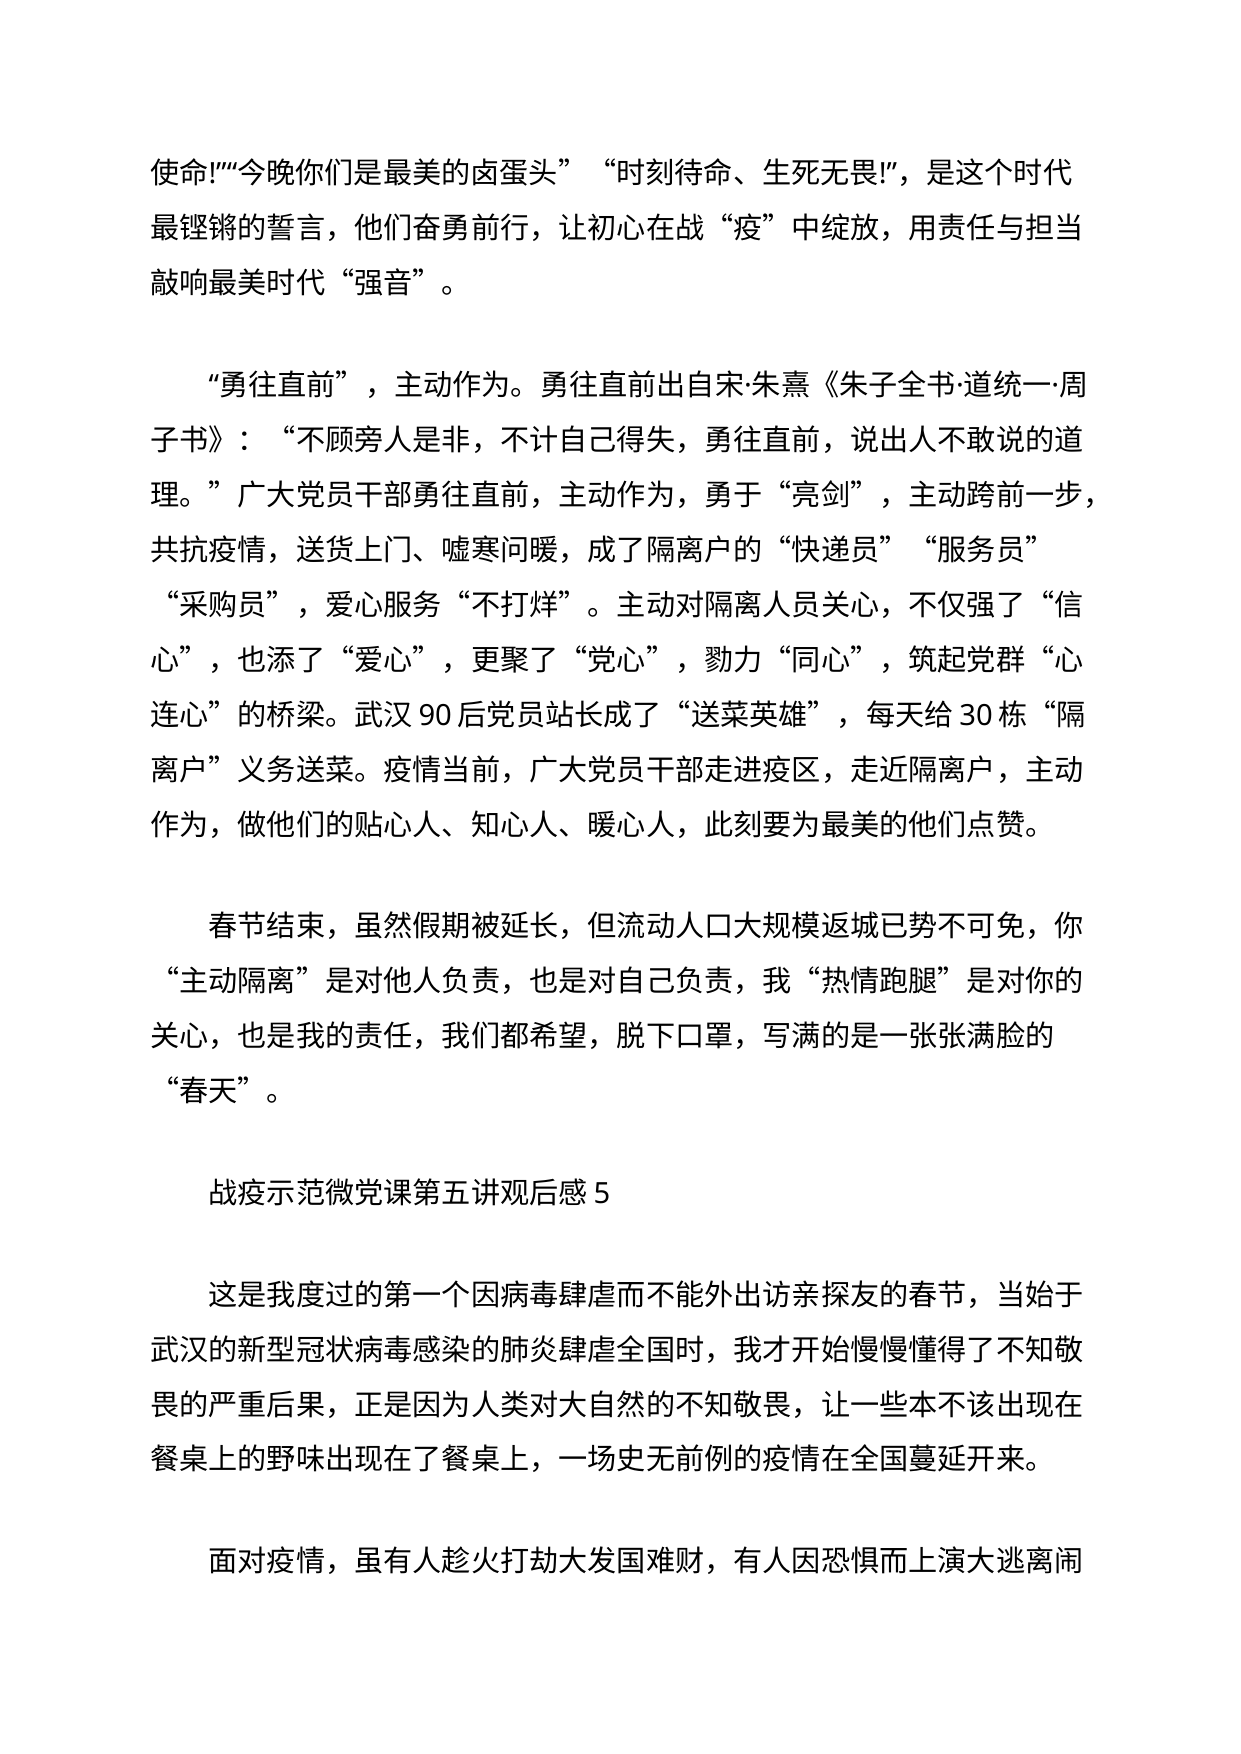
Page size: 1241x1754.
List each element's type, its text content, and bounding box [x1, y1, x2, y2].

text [150, 150, 1090, 302]
text 这是我度过的第一个因病毒肆虐而不能外出访亲探友的春节，当始于武汉的新型冠状病毒感染的肺炎肆虐全国时，我才开始慢慢懂得了不知敬畏的严重后果，正是因为人类对大自然的不知敬畏，让一些本不该出现在餐桌上的野味出现在了餐桌上，一场史无前例的疫情在全国蔓延开来。 [150, 1271, 1090, 1478]
text “勇往直前”，主动作为。勇往直前出自宋·朱熹《朱子全书·道统一·周子书》：“不顾旁人是非，不计自己得失，勇往直前，说出人不敢说的道理。”广大党员干部勇往直前，主动作为，勇于“亮剑”，主动跨前一步，共抗疫情，送货上门、嘘寒问暖，成了隔离户的“快递员”“服务员”“采购员”，爱心服务“不打烊”。主动对隔离人员关心，不仅强了“信心”，也添了“爱心”，更聚了“党心”，勠力“同心”，筑起党群“心连心”的桥梁。武汉90后党员站长成了“送菜英雄”，每天给30栋“隔离户”义务送菜。疫情当前，广大党员干部走进疫区，走近隔离户，主动作为，做他们的贴心人、知心人、暖心人，此刻要为最美的他们点赞。 [150, 362, 1090, 843]
text 战疫示范微党课第五讲观后感5 [150, 1169, 1090, 1212]
text 春节结束，虽然假期被延长，但流动人口大规模返城已势不可免，你“主动隔离”是对他人负责，也是对自己负责，我“热情跑腿”是对你的关心，也是我的责任，我们都希望，脱下口罩，写满的是一张张满脸的“春天”。 [150, 903, 1090, 1110]
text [150, 1538, 1090, 1580]
